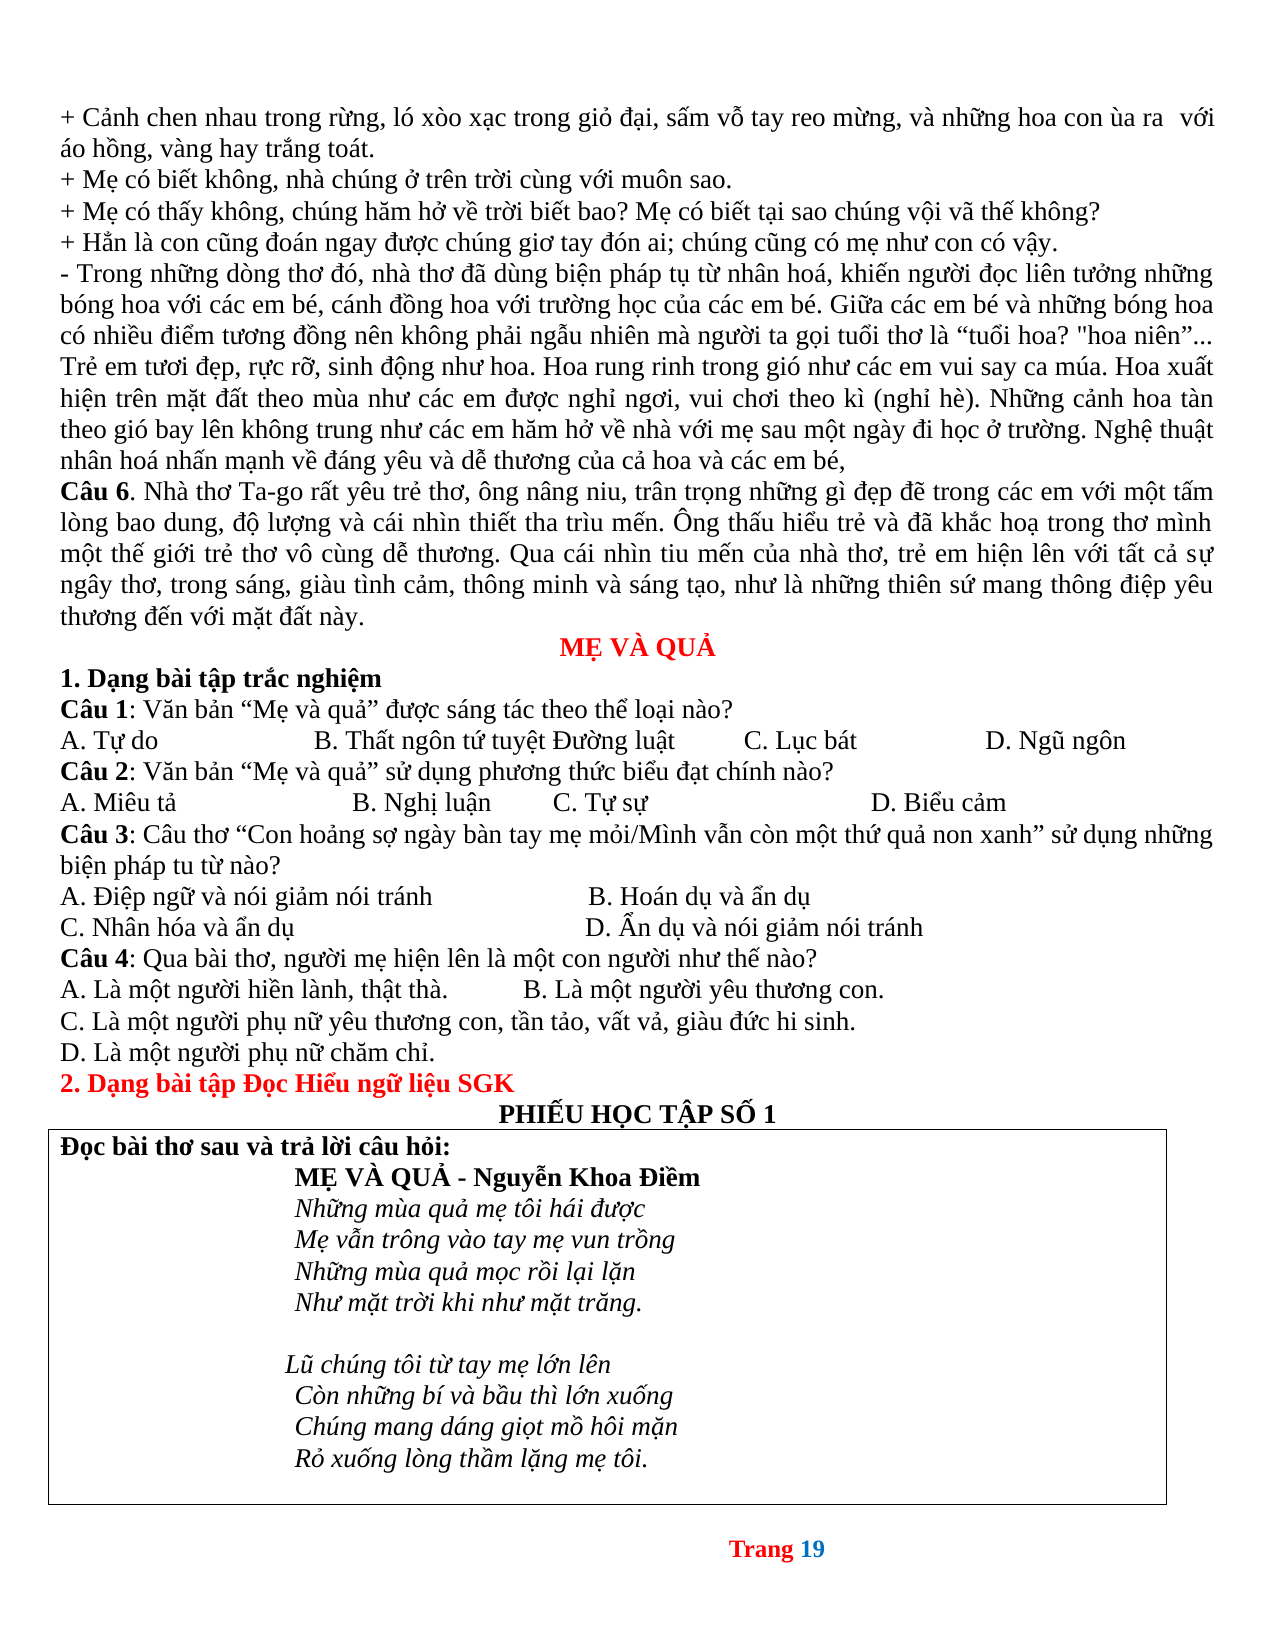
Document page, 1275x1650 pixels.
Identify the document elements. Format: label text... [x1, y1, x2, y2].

text Câu 2: Văn bản “Mẹ và quả” sử dụng phương thức biểu đạt chính nào? [60, 755, 1215, 787]
text C. Là một người phụ nữ yêu thương con, tần tảo, vất vả, giàu đức hi sinh. [60, 1004, 1215, 1036]
text + Hẳn là con cũng đoán ngay được chúng giơ tay đón ai; chúng cũng có mẹ như con có vậy. [60, 226, 1215, 257]
text + Cảnh chen nhau trong rừng, ló xòo xạc trong giỏ đại, sấm vỗ tay reo mừng, và những hoa con ùa ra với áo hồng, vàng hay trắng toát. [60, 101, 1215, 164]
text Câu 4: Qua bài thơ, người mẹ hiện lên là một con người như thế nào? [60, 942, 1215, 973]
text Câu 6. Nhà thơ Ta-go rất yêu trẻ thơ, ông nâng niu, trân trọng những gì đẹp đẽ trong các em với một tấm lòng bao dung, độ lượng và cái nhìn thiết tha trìu mến. Ông thấu hiểu trẻ và đã khắc hoạ trong thơ mình một thế giới trẻ thơ vô cùng dễ thương. Qua cái nhìn tiu mến của nhà thơ, trẻ em hiện lên với tất cả sự ngây thơ, trong sáng, giàu tình cảm, thông minh và sáng tạo, như là những thiên sứ mang thông điệp yêu thương đến với mặt đất này. [60, 475, 1215, 631]
text A. Miêu tả B. Nghị luận C. Tự sự D. Biểu cảm [60, 787, 1215, 818]
text + Mẹ có biết không, nhà chúng ở trên trời cùng với muôn sao. [60, 164, 1215, 195]
text Câu 1: Văn bản “Mẹ và quả” được sáng tác theo thể loại nào? [60, 693, 1215, 724]
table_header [49, 1130, 1166, 1504]
text PHIẾU HỌC TẬP SỐ 1 [60, 1098, 1215, 1129]
text D. Là một người phụ nữ chăm chỉ. [60, 1036, 1215, 1067]
text 2. Dạng bài tập Đọc Hiểu ngữ liệu SGK [60, 1067, 1215, 1098]
text A. Là một người hiền lành, thật thà. B. Là một người yêu thương con. [60, 973, 1215, 1004]
text A. Điệp ngữ và nói giảm nói tránh B. Hoán dụ và ẩn dụ [60, 880, 1215, 911]
text MẸ VÀ QUẢ [60, 631, 1215, 662]
text + Mẹ có thấy không, chúng hăm hở về trời biết bao? Mẹ có biết tại sao chúng vội vã thế không? [60, 195, 1215, 226]
text A. Tự do B. Thất ngôn tứ tuyệt Đường luật C. Lục bát D. Ngũ ngôn [60, 724, 1215, 755]
text - Trong những dòng thơ đó, nhà thơ đã dùng biện pháp tụ từ nhân hoá, khiến người đọc liên tưởng những bóng hoa với các em bé, cánh đồng hoa với trường học của các em bé. Giữa các em bé và những bóng hoa có nhiều điểm tương đồng nên không phải ngẫu nhiên mà người ta gọi tuổi thơ là “tuổi hoa? "hoa niên”... Trẻ em tươi đẹp, rực rỡ, sinh động như hoa. Hoa rung rinh trong gió như các em vui say ca múa. Hoa xuất hiện trên mặt đất theo mùa như các em được nghỉ ngơi, vui chơi theo kì (nghỉ hè). Những cảnh hoa tàn theo gió bay lên không trung như các em hăm hở về nhà với mẹ sau một ngày đi học ở trường. Nghệ thuật nhân hoá nhấn mạnh về đáng yêu và dễ thương của cả hoa và các em bé, [60, 257, 1215, 475]
text 1. Dạng bài tập trắc nghiệm [60, 662, 1215, 693]
text C. Nhân hóa và ẩn dụ D. Ẩn dụ và nói giảm nói tránh [60, 911, 1215, 942]
text Câu 3: Câu thơ “Con hoảng sợ ngày bàn tay mẹ mỏi/Mình vẫn còn một thứ quả non xanh” sử dụng những biện pháp tu từ nào? [60, 818, 1215, 880]
